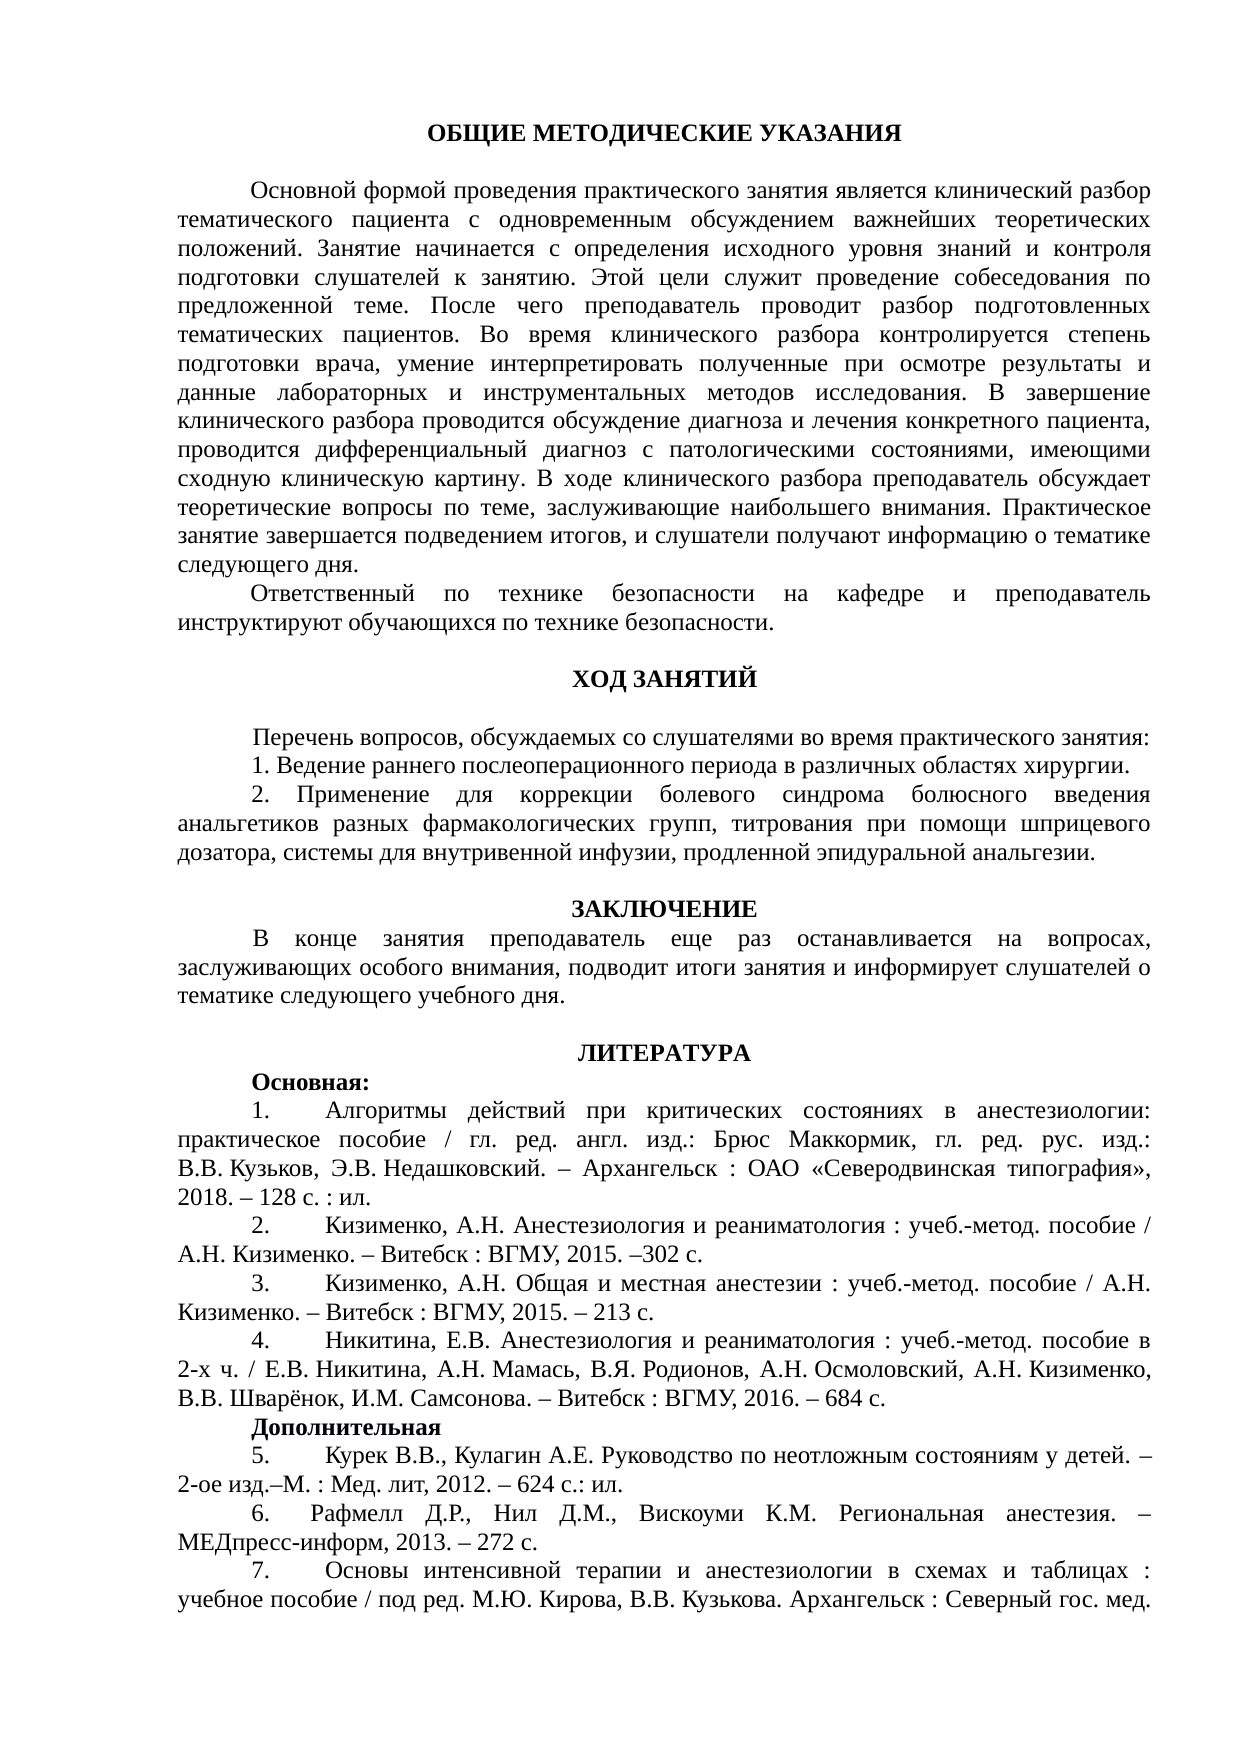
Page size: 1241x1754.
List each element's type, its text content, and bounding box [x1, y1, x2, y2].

list Кизименко, А.Н. Анестезиология и реаниматология : учеб.-метод. пособие / А.Н. Кизименко. – Витебск : ВГМУ, 2015. –302 с. [177, 1211, 1152, 1268]
list Рафмелл Д.Р., Нил Д.М., Вискоуми К.М. Региональная анестезия. – МЕДпресс-информ, 2013. – 272 с. [177, 1498, 1152, 1556]
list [177, 1556, 1152, 1613]
text Основная: [177, 1067, 1152, 1096]
text В конце занятия преподаватель еще раз останавливается на вопросах, заслуживающих особого внимания, подводит итоги занятия и информирует слушателей о тематике следующего учебного дня. [177, 923, 1152, 1009]
list Кизименко, А.Н. Общая и местная анестезии : учеб.-метод. пособие / А.Н. Кизименко. – Витебск : ВГМУ, 2015. – 213 с. [177, 1268, 1152, 1326]
text ОБЩИЕ МЕТОДИЧЕСКИЕ УКАЗАНИЯ [177, 118, 1152, 147]
list Алгоритмы действий при критических состояниях в анестезиологии: практическое пособие / гл. ред. англ. изд.: Брюс Маккормик, гл. ред. рус. изд.: В.В. Кузьков, Э.В. Недашковский. – Архангельск : ОАО «Северодвинская типография», 2018. – 128 с. : ил. [177, 1096, 1152, 1211]
text Основной формой проведения практического занятия является клинический разбор тематического пациента с одновременным обсуждением важнейших теоретических положений. Занятие начинается с определения исходного уровня знаний и контроля подготовки слушателей к занятию. Этой цели служит проведение собеседования по предложенной теме. После чего преподаватель проводит разбор подготовленных тематических пациентов. Во время клинического разбора контролируется степень подготовки врача, умение интерпретировать полученные при осмотре результаты и данные лабораторных и инструментальных методов исследования. В завершение клинического разбора проводится обсуждение диагноза и лечения конкретного пациента, проводится дифференциальный диагноз с патологическими состояниями, имеющими сходную клиническую картину. В ходе клинического разбора преподаватель обсуждает теоретические вопросы по теме, заслуживающие наибольшего внимания. Практическое занятие завершается подведением итогов, и слушатели получают информацию о тематике следующего дня. [177, 176, 1152, 578]
text 2. Применение для коррекции болевого синдрома болюсного введения анальгетиков разных фармакологических групп, титрования при помощи шприцевого дозатора, системы для внутривенной инфузии, продленной эпидуральной анальгезии. [177, 779, 1152, 866]
text Перечень вопросов, обсуждаемых со слушателями во время практического занятия: [177, 722, 1152, 751]
text Ответственный по технике безопасности на кафедре и преподаватель инструктируют обучающихся по технике безопасности. [177, 578, 1152, 636]
text Дополнительная [177, 1412, 1152, 1441]
list Никитина, Е.В. Анестезиология и реаниматология : учеб.-метод. пособие в 2-х ч. / Е.В. Никитина, А.Н. Мамась, В.Я. Родионов, А.Н. Осмоловский, А.Н. Кизименко, В.В. Шварёнок, И.М. Самсонова. – Витебск : ВГМУ, 2016. – 684 с. [177, 1326, 1152, 1412]
text ХОД ЗАНЯТИЙ [177, 664, 1152, 693]
list Курек В.В., Кулагин А.Е. Руководство по неотложным состояниям у детей. – 2-ое изд.–М. : Мед. лит, 2012. – 624 с.: ил. [177, 1441, 1152, 1498]
text Литература [177, 1038, 1152, 1067]
text ЗАКЛЮЧЕНИЕ [177, 894, 1152, 923]
text 1. Ведение раннего послеоперационного периода в различных областях хирургии. [177, 751, 1152, 779]
